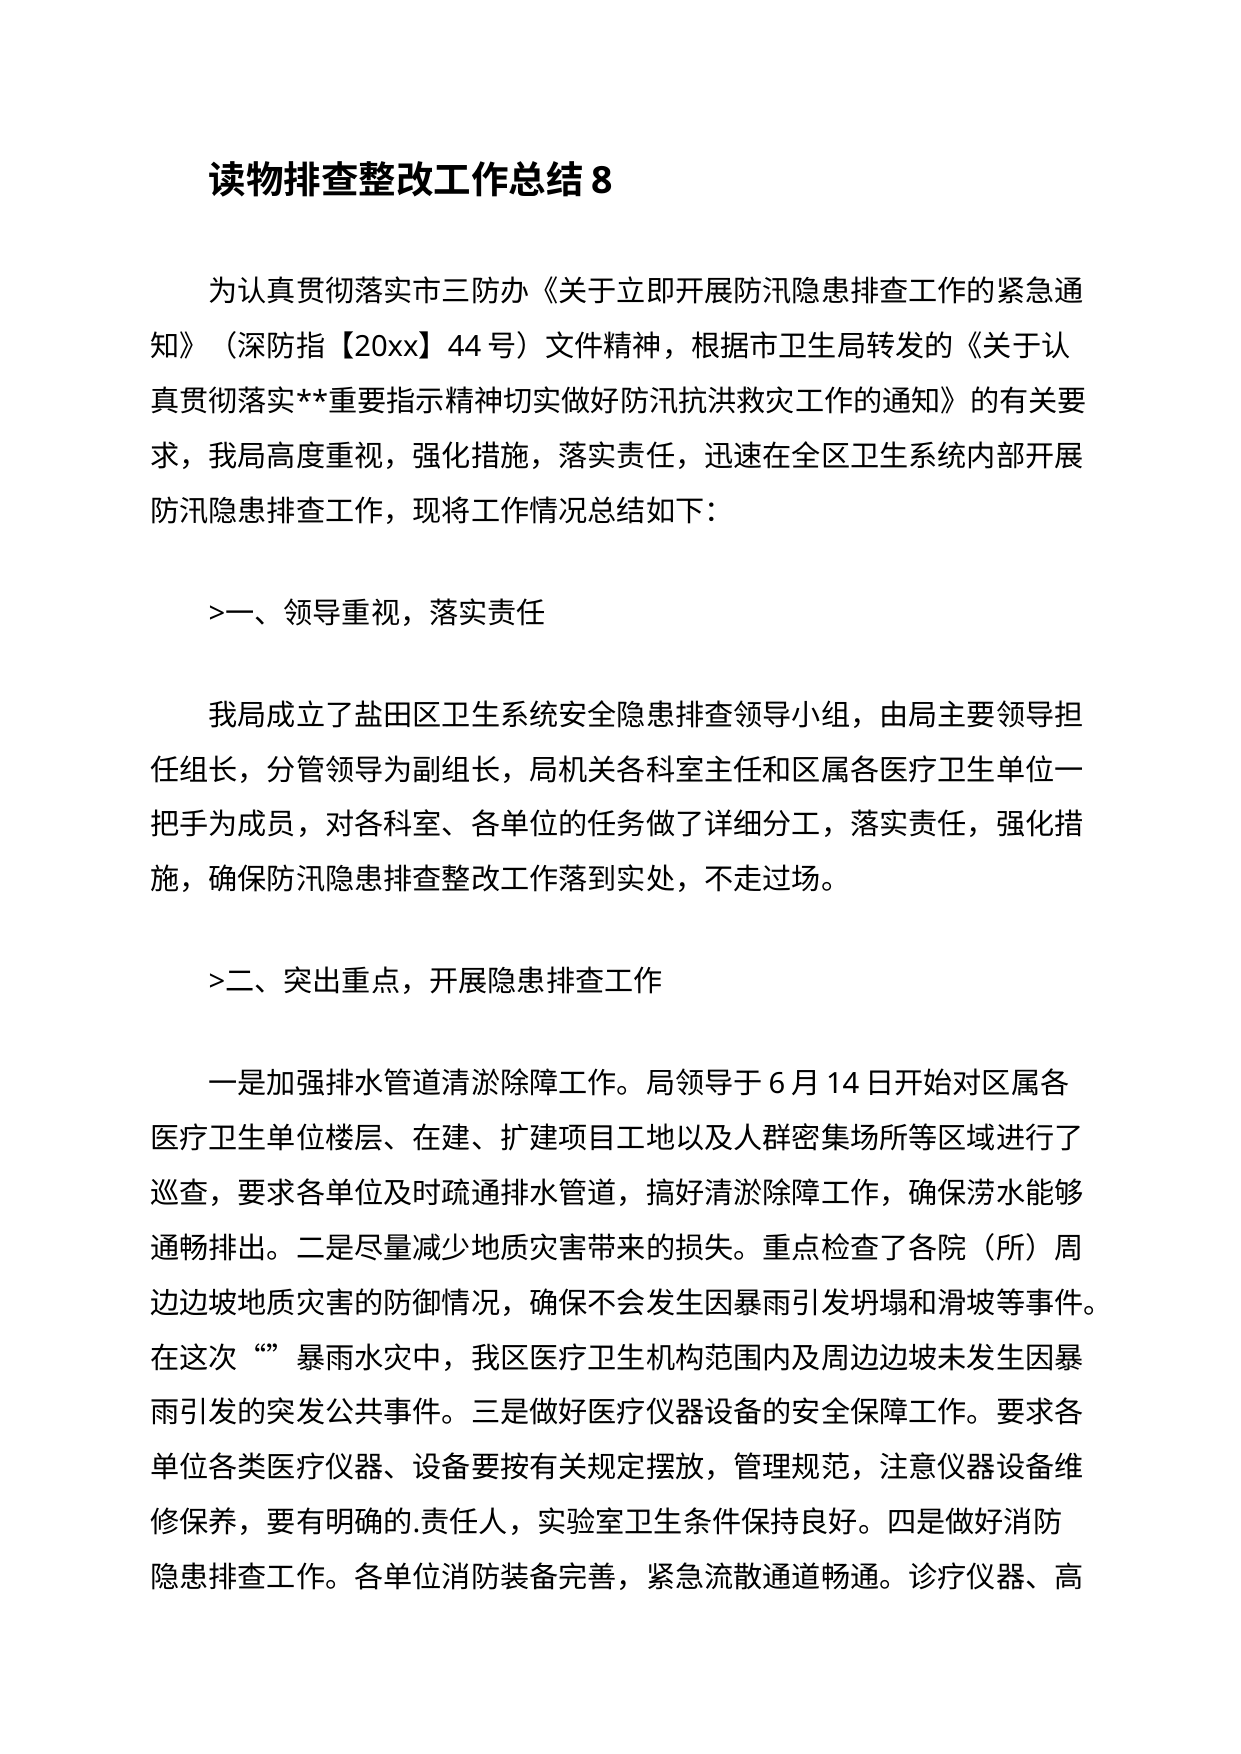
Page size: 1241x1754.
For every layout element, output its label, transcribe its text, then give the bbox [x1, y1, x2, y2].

text 读物排查整改工作总结8 [150, 150, 1090, 204]
text >二、突出重点，开展隐患排查工作 [150, 958, 1090, 1000]
text 为认真贯彻落实市三防办《关于立即开展防汛隐患排查工作的紧急通知》（深防指【20xx】44号）文件精神，根据市卫生局转发的《关于认真贯彻落实**重要指示精神切实做好防汛抗洪救灾工作的通知》的有关要求，我局高度重视，强化措施，落实责任，迅速在全区卫生系统内部开展防汛隐患排查工作，现将工作情况总结如下： [150, 268, 1090, 530]
text 我局成立了盐田区卫生系统安全隐患排查领导小组，由局主要领导担任组长，分管领导为副组长，局机关各科室主任和区属各医疗卫生单位一把手为成员，对各科室、各单位的任务做了详细分工，落实责任，强化措施，确保防汛隐患排查整改工作落到实处，不走过场。 [150, 691, 1090, 898]
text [150, 1059, 1090, 1596]
text >一、领导重视，落实责任 [150, 589, 1090, 632]
